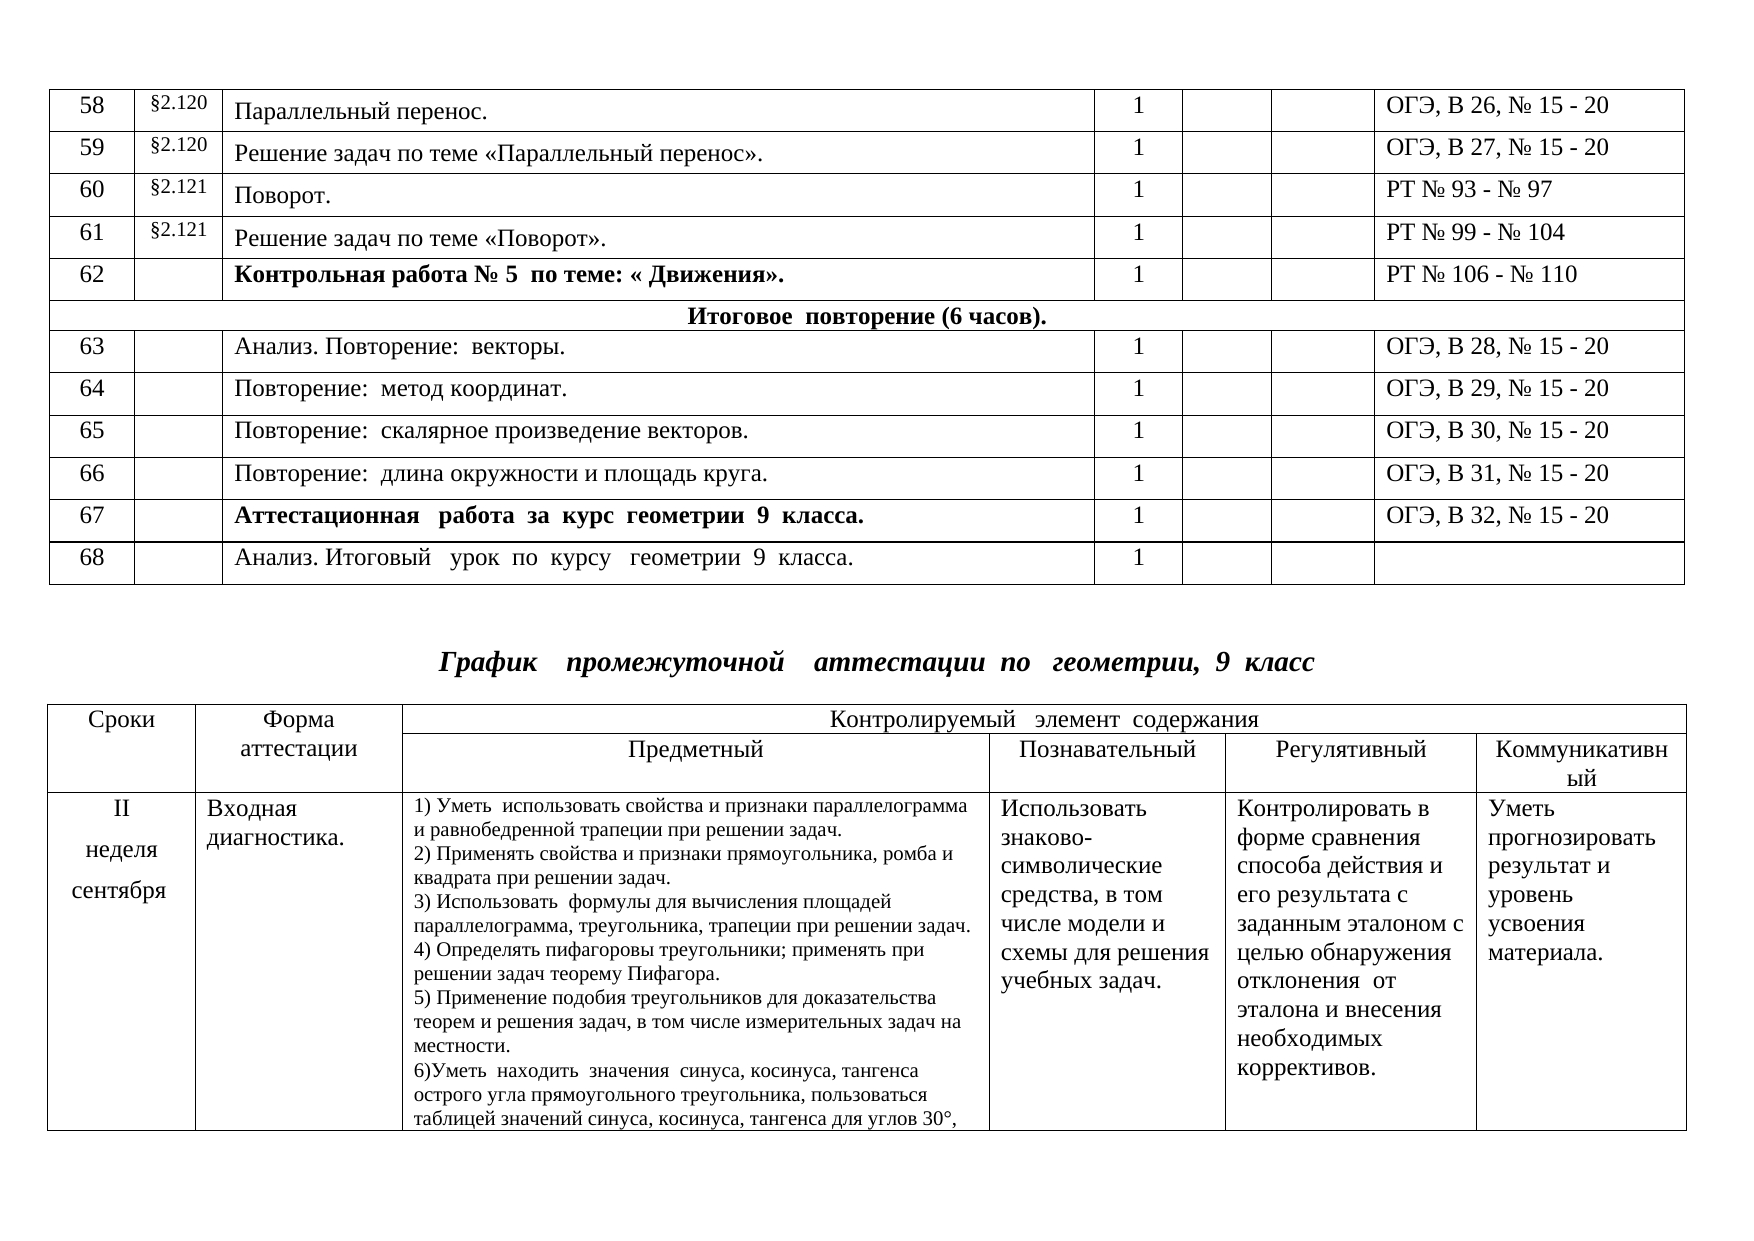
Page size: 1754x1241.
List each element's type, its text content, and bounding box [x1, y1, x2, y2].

table_cell [1183, 500, 1271, 541]
table_cell РТ № 106 - № 110 [1375, 259, 1684, 300]
table_cell Повторение: длина окружности и площадь круга. [223, 458, 1094, 499]
table_cell II неделя сентября [48, 793, 195, 1130]
table_cell ОГЭ, В 32, № 15 - 20 [1375, 500, 1684, 541]
table_cell 1 [1095, 500, 1182, 541]
table_cell 1 [1095, 543, 1182, 584]
table_cell 66 [50, 458, 134, 499]
table_cell [1272, 259, 1374, 300]
table_header Контролируемый элемент содержания [403, 705, 1686, 733]
table_cell ОГЭ, В 31, № 15 - 20 [1375, 458, 1684, 499]
table_cell РТ № 93 - № 97 [1375, 174, 1684, 216]
table_cell [1183, 217, 1271, 258]
table_cell [1272, 217, 1374, 258]
table_cell [1183, 458, 1271, 499]
table_cell ОГЭ, В 27, № 15 - 20 [1375, 132, 1684, 173]
table_cell Итоговое повторение (6 часов). [50, 301, 1684, 330]
table_cell [1272, 373, 1374, 414]
table_cell [1272, 90, 1374, 131]
table_cell [135, 416, 222, 457]
table_cell [1183, 174, 1271, 216]
table_cell 1 [1095, 259, 1182, 300]
table_cell Решение задач по теме «Параллельный перенос». [223, 132, 1094, 173]
table_cell [1375, 543, 1684, 584]
table_cell 67 [50, 500, 134, 541]
table_cell 58 [50, 90, 134, 131]
table_cell [1183, 543, 1271, 584]
table_cell §2.121 [135, 217, 222, 258]
table_header Форма аттестации [196, 705, 402, 792]
table_cell 1 [1095, 174, 1182, 216]
table_cell [1183, 132, 1271, 173]
table_cell Познавательный [990, 734, 1225, 792]
table_cell Анализ. Итоговый урок по курсу геометрии 9 класса. [223, 543, 1094, 584]
table_cell 1 [1095, 373, 1182, 414]
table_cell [1226, 793, 1476, 1130]
table_cell 1 [1095, 132, 1182, 173]
table_cell [1183, 90, 1271, 131]
table_cell [1272, 331, 1374, 372]
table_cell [196, 793, 402, 1130]
table_cell [1272, 458, 1374, 499]
table_cell 1 [1095, 90, 1182, 131]
table_cell [1272, 500, 1374, 541]
table_cell Коммуникативный [1477, 734, 1686, 792]
table_cell [135, 259, 222, 300]
table_cell Контрольная работа № 5 по теме: « Движения». [223, 259, 1094, 300]
table_cell 63 [50, 331, 134, 372]
table_cell [135, 373, 222, 414]
table_cell 68 [50, 543, 134, 584]
table_cell Аттестационная работа за курс геометрии 9 класса. [223, 500, 1094, 541]
table_cell [1183, 416, 1271, 457]
table_cell [1272, 416, 1374, 457]
table_cell Решение задач по теме «Поворот». [223, 217, 1094, 258]
table_cell 1 [1095, 416, 1182, 457]
table_cell [135, 331, 222, 372]
table_cell [1183, 259, 1271, 300]
text График промежуточной аттестации по геометрии, 9 класс [118, 644, 1636, 678]
table_cell 1 [1095, 458, 1182, 499]
table_cell Поворот. [223, 174, 1094, 216]
table_cell ОГЭ, В 30, № 15 - 20 [1375, 416, 1684, 457]
table_cell 60 [50, 174, 134, 216]
table_cell Предметный [403, 734, 989, 792]
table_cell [990, 793, 1225, 1130]
table_cell Регулятивный [1226, 734, 1476, 792]
table_cell ОГЭ, В 29, № 15 - 20 [1375, 373, 1684, 414]
table_cell §2.120 [135, 132, 222, 173]
table_cell §2.121 [135, 174, 222, 216]
table_cell [1183, 331, 1271, 372]
table_cell [135, 543, 222, 584]
table_cell [1183, 373, 1271, 414]
table_cell [135, 458, 222, 499]
table_cell ОГЭ, В 26, № 15 - 20 [1375, 90, 1684, 131]
table_cell 61 [50, 217, 134, 258]
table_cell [1477, 793, 1686, 1130]
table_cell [403, 793, 989, 1130]
table_cell Повторение: скалярное произведение векторов. [223, 416, 1094, 457]
table_cell Анализ. Повторение: векторы. [223, 331, 1094, 372]
table_header Сроки [48, 705, 195, 792]
table_cell 1 [1095, 217, 1182, 258]
table_cell Параллельный перенос. [223, 90, 1094, 131]
table_cell РТ № 99 - № 104 [1375, 217, 1684, 258]
table_cell 1 [1095, 331, 1182, 372]
table_cell [1272, 543, 1374, 584]
table_cell ОГЭ, В 28, № 15 - 20 [1375, 331, 1684, 372]
table_cell §2.120 [135, 90, 222, 131]
table_cell [1272, 132, 1374, 173]
table_cell 62 [50, 259, 134, 300]
table_cell [135, 500, 222, 541]
table_cell 65 [50, 416, 134, 457]
table_cell [1272, 174, 1374, 216]
table_cell Повторение: метод координат. [223, 373, 1094, 414]
table_cell 64 [50, 373, 134, 414]
table_cell 59 [50, 132, 134, 173]
